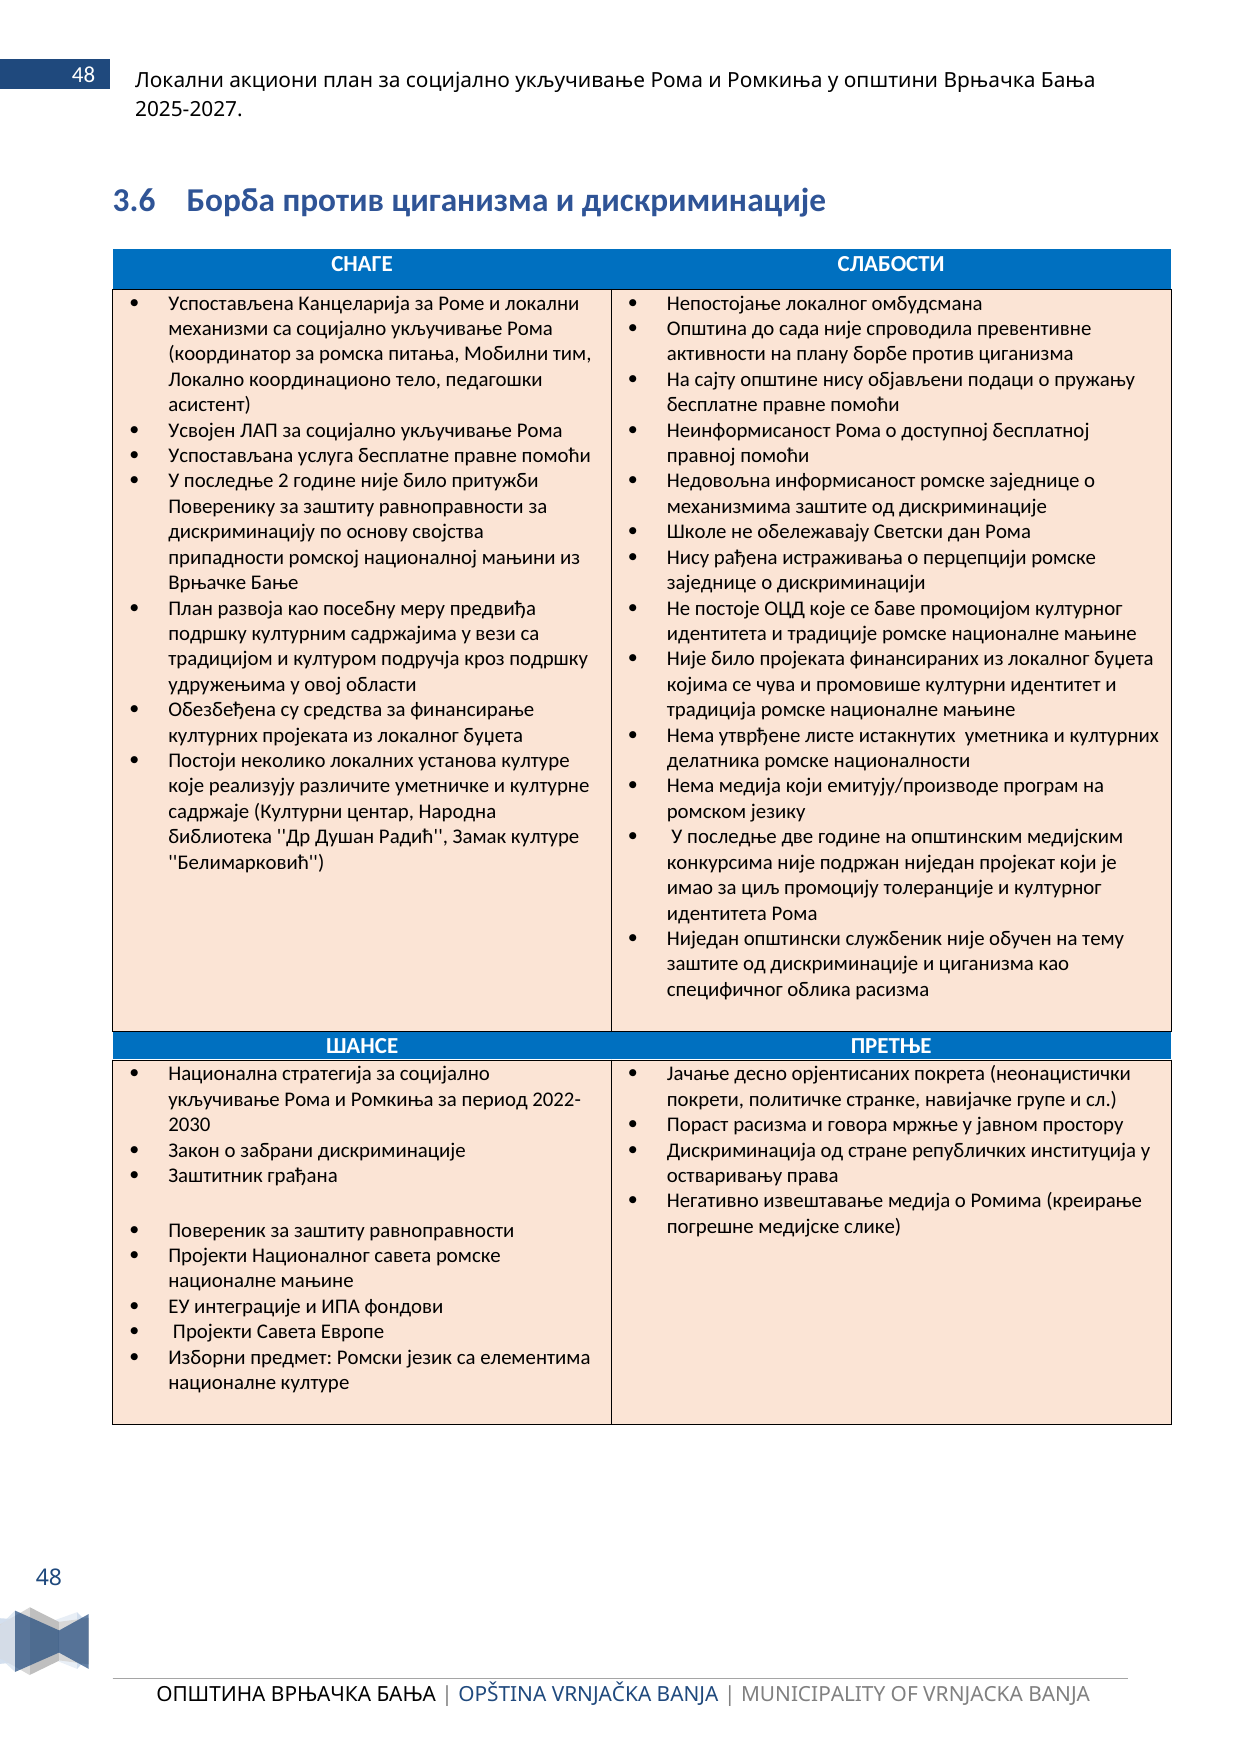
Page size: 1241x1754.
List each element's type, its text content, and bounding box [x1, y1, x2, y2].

text 3.6 Борба против циганизма и дискриминације [112, 179, 1128, 220]
table_cell Национална стратегија за социјално укључивање Рома и Ромкиња за период 2022-2030 Закон o забрани дискриминaциje Заштитник грађана Повереник за заштиту равноправности Пројекти Националног савета ромске националне мањине ЕУ интеграције и ИПА фондови Пројекти Савета Европе Изборни предмет: Ромски језик са елементима националне културе [113, 1061, 611, 1424]
table_cell Успостављена Канцеларија за Роме и локални механизми са социјално укључивање Рома (координатор за ромска питања, Мобилни тим, Локално координационо тело, педагошки асистент) Усвојен ЛАП за социјално укључивање Рома Успостављана услуга бесплатне правне помоћи У последње 2 године није било притужби Поверенику за заштиту равноправности за дискриминацију по основу својства припадности ромској националној мањини из Врњачке Бање План развоја као посебну меру предвиђа подршку културним садржајима у вези са традицијом и културом подручја кроз подршку удружењима у овој области Обезбеђена су средства за финансирање културних пројеката из локалног буџета Постоји неколико локалних установа културе које реализују различите уметничке и културне садржаје (Културни центар, Народна библиотека ''Др Душан Радић'', Замак културе ''Белимарковић'') [113, 290, 611, 1031]
table_cell Јачање десно орјентисаних покрета (неонацистички покрети, политичке странке, навијачке групе и сл.) Пораст расизма и говора мржње у јавном простору Дискриминација од стране републичких институција у остваривању права Негативно извештавање медија о Ромима (креирање погрешне медијске слике) [612, 1061, 1171, 1424]
table_cell ШАНСЕ [113, 1032, 611, 1059]
table_header СНАГЕ [113, 249, 611, 289]
table_cell ПРЕТЊЕ [611, 1032, 1171, 1059]
table_cell Непостојање локалног омбудсмана Општина до сада није спроводила превентивне активности на плану борбе против циганизма На сајту општине нису објављени подаци о пружању бесплатне правне помоћи Неинформисаност Рома о доступној бесплатној правној помоћи Недовољна информисаност ромске заједнице о механизмима заштите од дискриминације Школе не обележавају Светски дан Рома Нису рађена истраживања о перцепцији ромске заједнице о дискриминацији Не постоје ОЦД које се баве промоцијом културног идентитета и традиције ромске националне мањине Није било пројеката финансираних из локалног буџета којима се чува и промовише културни идентитет и традиција ромске националне мањине Нема утврђене листе истакнутих уметника и културних делатника ромске националности Нема медија који емитују/производе програм на ромском језику У последње две године на општинским медијским конкурсима није подржан ниједан пројекат који је имао за циљ промоцију толеранције и културног идентитета Рома Ниједан општински службеник није обучен на тему заштите од дискриминације и циганизма као специфичног облика расизма [612, 290, 1171, 1031]
table_header СЛАБОСТИ [611, 249, 1171, 289]
